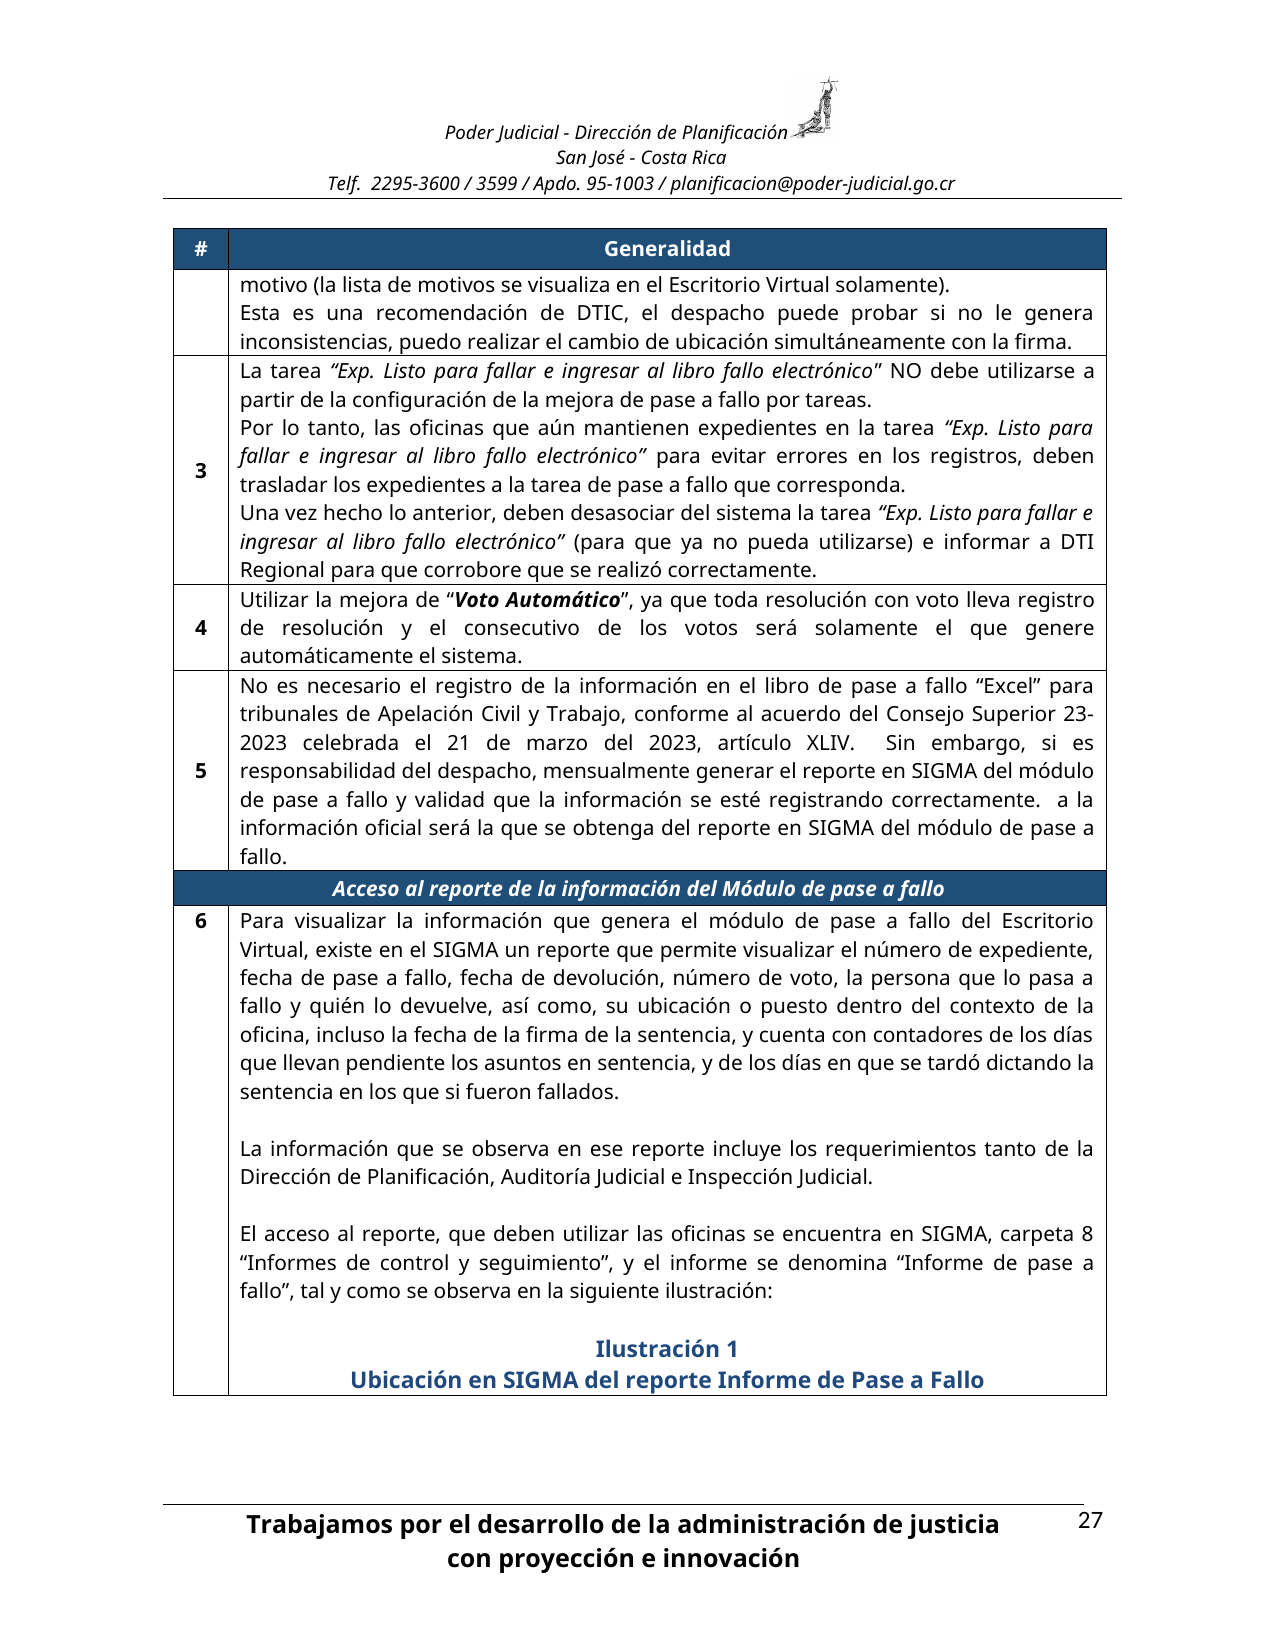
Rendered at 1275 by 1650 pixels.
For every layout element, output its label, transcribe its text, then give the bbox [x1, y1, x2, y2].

table_cell No es necesario el registro de la información en el libro de pase a fallo “Excel” para tribunales de Apelación Civil y Trabajo, conforme al acuerdo del Consejo Superior 23-2023 celebrada el 21 de marzo del 2023, artículo XLIV. Sin embargo, si es responsabilidad del despacho, mensualmente generar el reporte en SIGMA del módulo de pase a fallo y validad que la información se esté registrando correctamente. a la información oficial será la que se obtenga del reporte en SIGMA del módulo de pase a fallo. [229, 671, 1106, 870]
table_cell 2 [174, 270, 228, 355]
table_cell 6 [174, 906, 228, 1395]
table_cell Utilizar la mejora de “Voto Automático”, ya que toda resolución con voto lleva registro de resolución y el consecutivo de los votos será solamente el que genere automáticamente el sistema. [229, 585, 1106, 670]
table_cell [1107, 670, 1111, 870]
table_cell [1107, 584, 1111, 670]
table_cell [1107, 905, 1111, 1395]
table_header # [174, 229, 228, 269]
table_cell [1107, 870, 1111, 905]
table_header Generalidad [229, 229, 1106, 269]
picture [788, 75, 840, 139]
table_cell 4 [174, 585, 228, 670]
table_cell 3 [174, 356, 228, 584]
table_cell Acceso al reporte de la información del Módulo de pase a fallo [174, 871, 1106, 905]
table_cell La tarea “Exp. Listo para fallar e ingresar al libro fallo electrónico” NO debe utilizarse a partir de la configuración de la mejora de pase a fallo por tareas. Por lo tanto, las oficinas que aún mantienen expedientes en la tarea “Exp. Listo para fallar e ingresar al libro fallo electrónico” para evitar errores en los registros, deben trasladar los expedientes a la tarea de pase a fallo que corresponda. Una vez hecho lo anterior, deben desasociar del sistema la tarea “Exp. Listo para fallar e ingresar al libro fallo electrónico” (para que ya no pueda utilizarse) e informar a DTI Regional para que corrobore que se realizó correctamente. [229, 356, 1106, 584]
table_cell 5 [174, 671, 228, 870]
table_cell [1107, 355, 1111, 584]
table_cell [1107, 269, 1111, 355]
